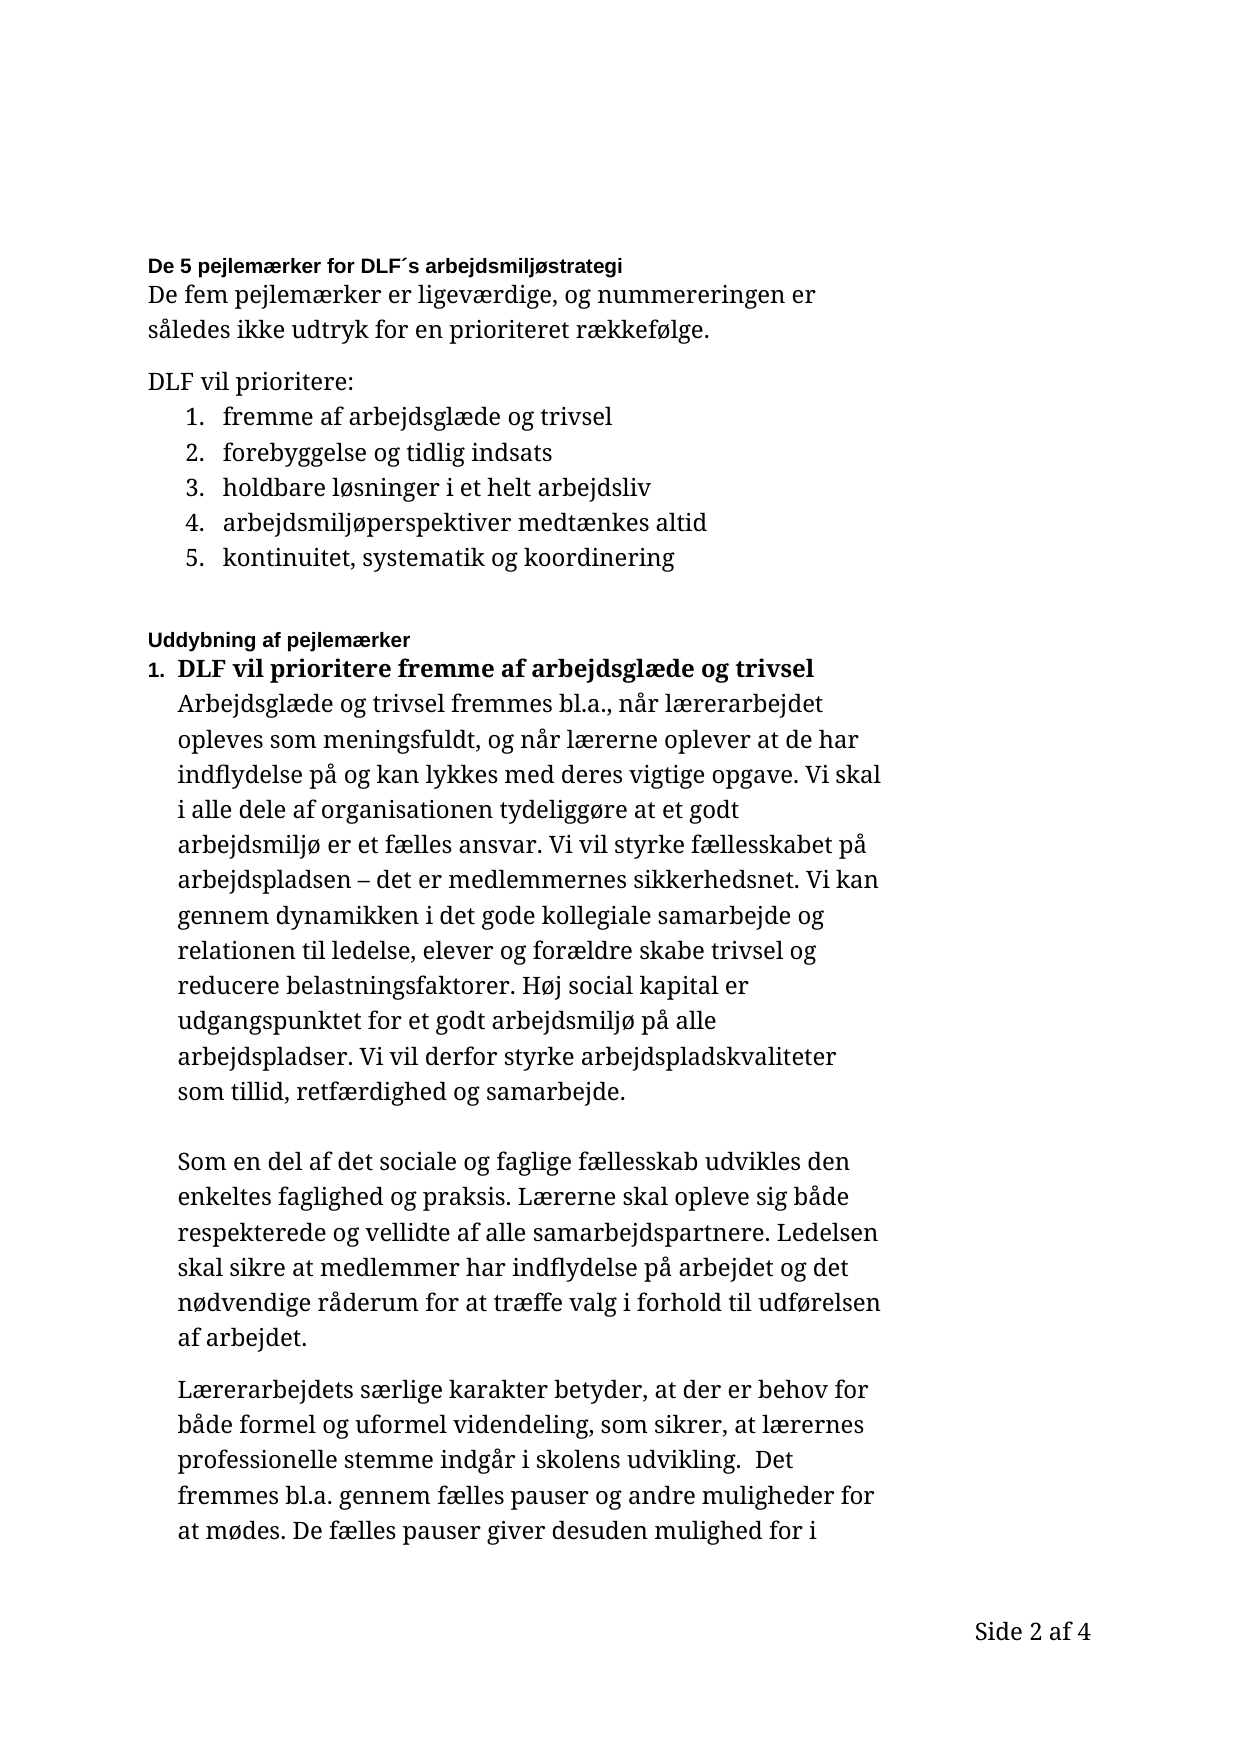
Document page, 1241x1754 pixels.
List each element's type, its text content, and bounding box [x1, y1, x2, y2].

subtitle De 5 pejlemærker for DLF´s arbejdsmiljøstrategi [148, 254, 886, 278]
list holdbare løsninger i et helt arbejdsliv [185, 471, 886, 503]
list forebyggelse og tidlig indsats [185, 435, 886, 468]
list arbejdsmiljøperspektiver medtænkes altid [185, 506, 886, 538]
list fremme af arbejdsglæde og trivsel [185, 400, 886, 433]
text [177, 1373, 886, 1546]
subtitle Uddybning af pejlemærker [148, 628, 886, 652]
list DLF vil prioritere fremme af arbejdsglæde og trivsel Arbejdsglæde og trivsel fremmes bl.a., når lærerarbejdet opleves som meningsfuldt, og når lærerne oplever at de har indflydelse på og kan lykkes med deres vigtige opgave. Vi skal i alle dele af organisationen tydeliggøre at et godt arbejdsmiljø er et fælles ansvar. Vi vil styrke fællesskabet på arbejdspladsen – det er medlemmernes sikkerhedsnet. Vi kan gennem dynamikken i det gode kollegiale samarbejde og relationen til ledelse, elever og forældre skabe trivsel og reducere belastningsfaktorer. Høj social kapital er udgangspunktet for et godt arbejdsmiljø på alle arbejdspladser. Vi vil derfor styrke arbejdspladskvaliteter som tillid, retfærdighed og samarbejde. [148, 652, 886, 1107]
text Som en del af det sociale og faglige fællesskab udvikles den enkeltes faglighed og praksis. Lærerne skal opleve sig både respekterede og vellidte af alle samarbejdspartnere. Ledelsen skal sikre at medlemmer har indflydelse på arbejdet og det nødvendige råderum for at træffe valg i forhold til udførelsen af arbejdet. [177, 1145, 886, 1354]
text DLF vil prioritere: [148, 365, 886, 398]
text De fem pejlemærker er ligeværdige, og nummereringen er således ikke udtryk for en prioriteret rækkefølge. [148, 278, 886, 346]
list kontinuitet, systematik og koordinering [185, 541, 886, 574]
